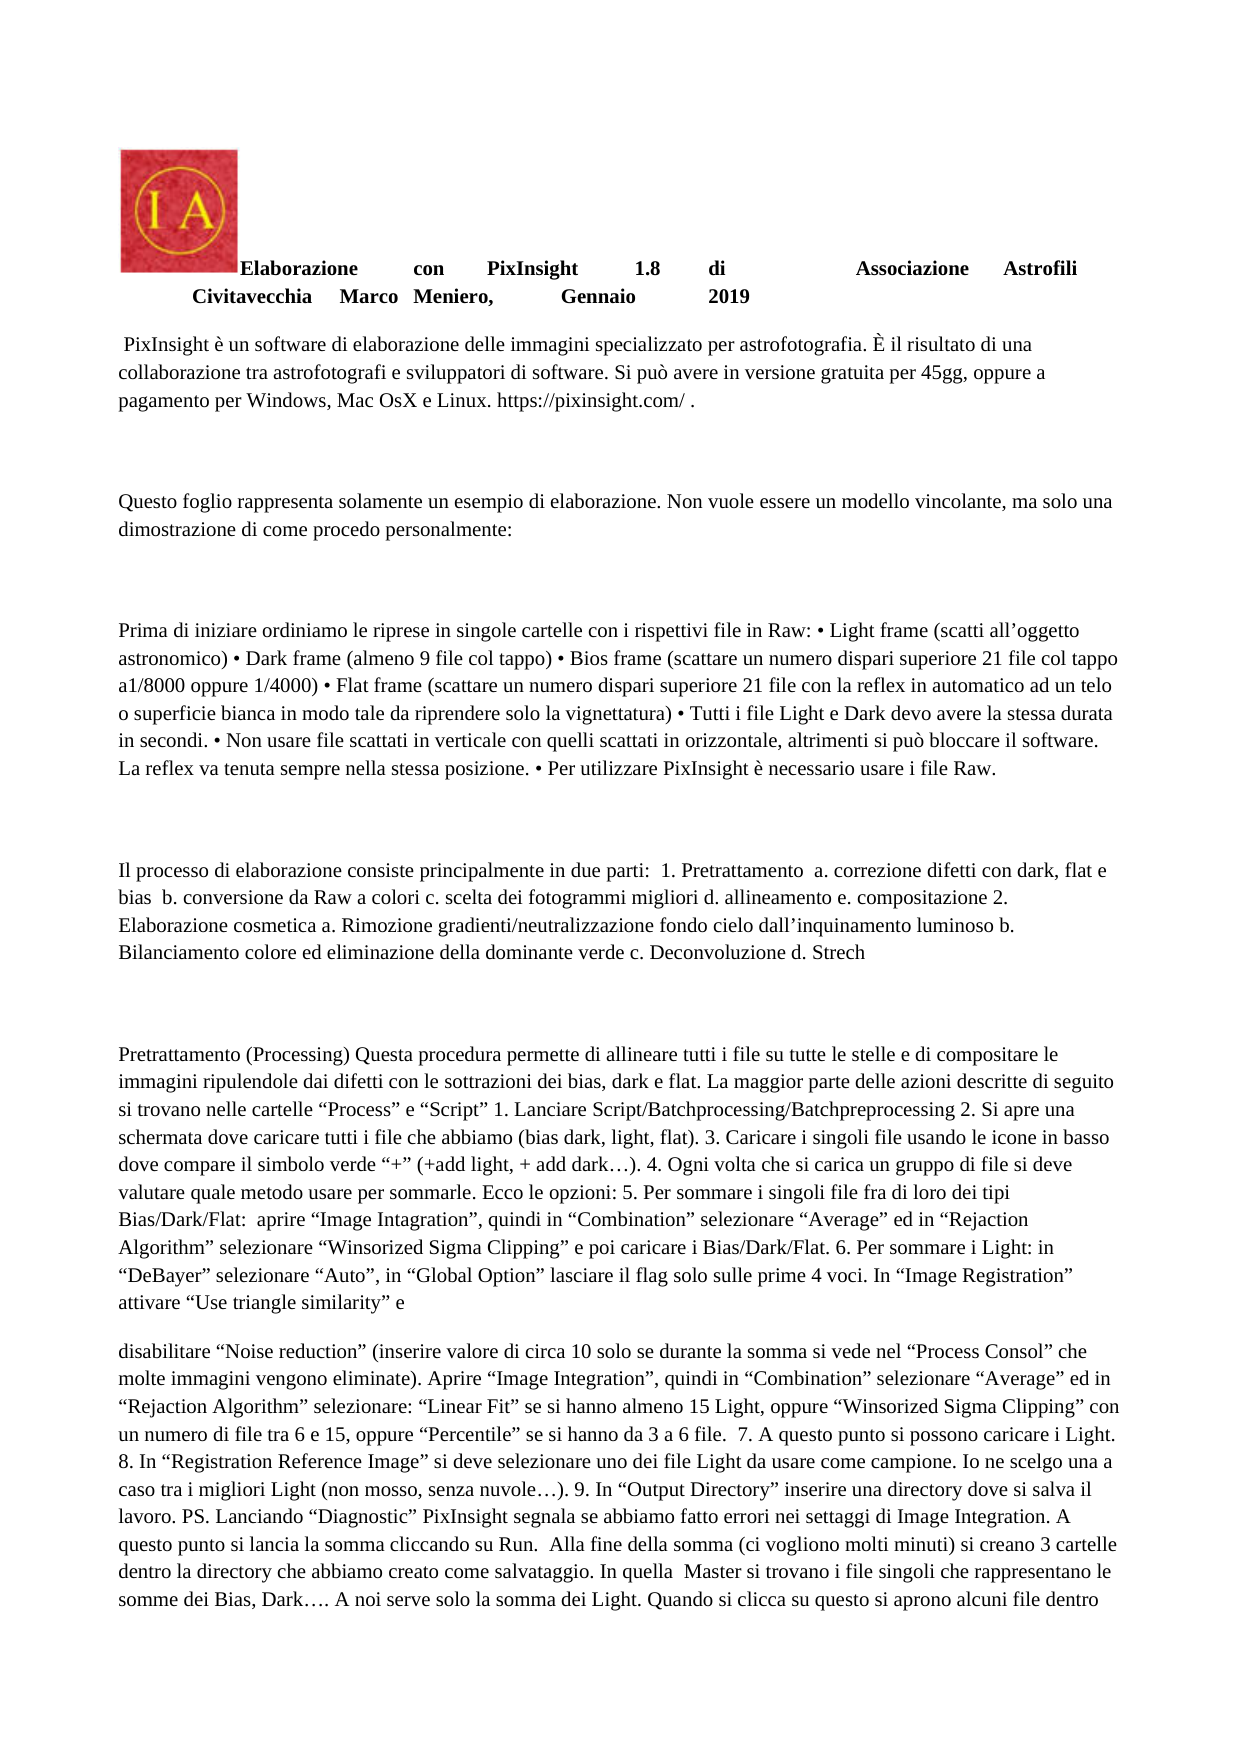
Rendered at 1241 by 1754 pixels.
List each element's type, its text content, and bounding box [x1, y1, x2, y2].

text PixInsight è un software di elaborazione delle immagini specializzato per astrofotografia. È il risultato di una collaborazione tra astrofotografi e sviluppatori di software. Si può avere in versione gratuita per 45gg, oppure a pagamento per Windows, Mac OsX e Linux. https://pixinsight.com/ . [118, 332, 1122, 412]
text Prima di iniziare ordiniamo le riprese in singole cartelle con i rispettivi file in Raw: • Light frame (scatti all’oggetto astronomico) • Dark frame (almeno 9 file col tappo) • Bios frame (scattare un numero dispari superiore 21 file col tappo a1/8000 oppure 1/4000) • Flat frame (scattare un numero dispari superiore 21 file con la reflex in automatico ad un telo o superficie bianca in modo tale da riprendere solo la vignettatura) • Tutti i file Light e Dark devo avere la stessa durata in secondi. • Non usare file scattati in verticale con quelli scattati in orizzontale, altrimenti si può bloccare il software. La reflex va tenuta sempre nella stessa posizione. • Per utilizzare PixInsight è necessario usare i file Raw. [118, 618, 1122, 780]
text Il processo di elaborazione consiste principalmente in due parti: 1. Pretrattamento a. correzione difetti con dark, flat e bias b. conversione da Raw a colori c. scelta dei fotogrammi migliori d. allineamento e. compositazione 2. Elaborazione cosmetica a. Rimozione gradienti/neutralizzazione fondo cielo dall’inquinamento luminoso b. Bilanciamento colore ed eliminazione della dominante verde c. Deconvoluzione d. Strech [118, 857, 1122, 964]
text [118, 1339, 1122, 1611]
picture [118, 147, 241, 276]
text Elaborazione con PixInsight 1.8 di Associazione Astrofili Civitavecchia Marco Meniero, Gennaio 2019 [118, 148, 1122, 308]
text Questo foglio rappresenta solamente un esempio di elaborazione. Non vuole essere un modello vincolante, ma solo una dimostrazione di come procedo personalmente: [118, 489, 1122, 541]
text Pretrattamento (Processing) Questa procedura permette di allineare tutti i file su tutte le stelle e di compositare le immagini ripulendole dai difetti con le sottrazioni dei bias, dark e flat. La maggior parte delle azioni descritte di seguito si trovano nelle cartelle “Process” e “Script” 1. Lanciare Script/Batchprocessing/Batchpreprocessing 2. Si apre una schermata dove caricare tutti i file che abbiamo (bias dark, light, flat). 3. Caricare i singoli file usando le icone in basso dove compare il simbolo verde “+” (+add light, + add dark…). 4. Ogni volta che si carica un gruppo di file si deve valutare quale metodo usare per sommarle. Ecco le opzioni: 5. Per sommare i singoli file fra di loro dei tipi Bias/Dark/Flat: aprire “Image Intagration”, quindi in “Combination” selezionare “Average” ed in “Rejaction Algorithm” selezionare “Winsorized Sigma Clipping” e poi caricare i Bias/Dark/Flat. 6. Per sommare i Light: in “DeBayer” selezionare “Auto”, in “Global Option” lasciare il flag solo sulle prime 4 voci. In “Image Registration” attivare “Use triangle similarity” e [118, 1042, 1122, 1314]
